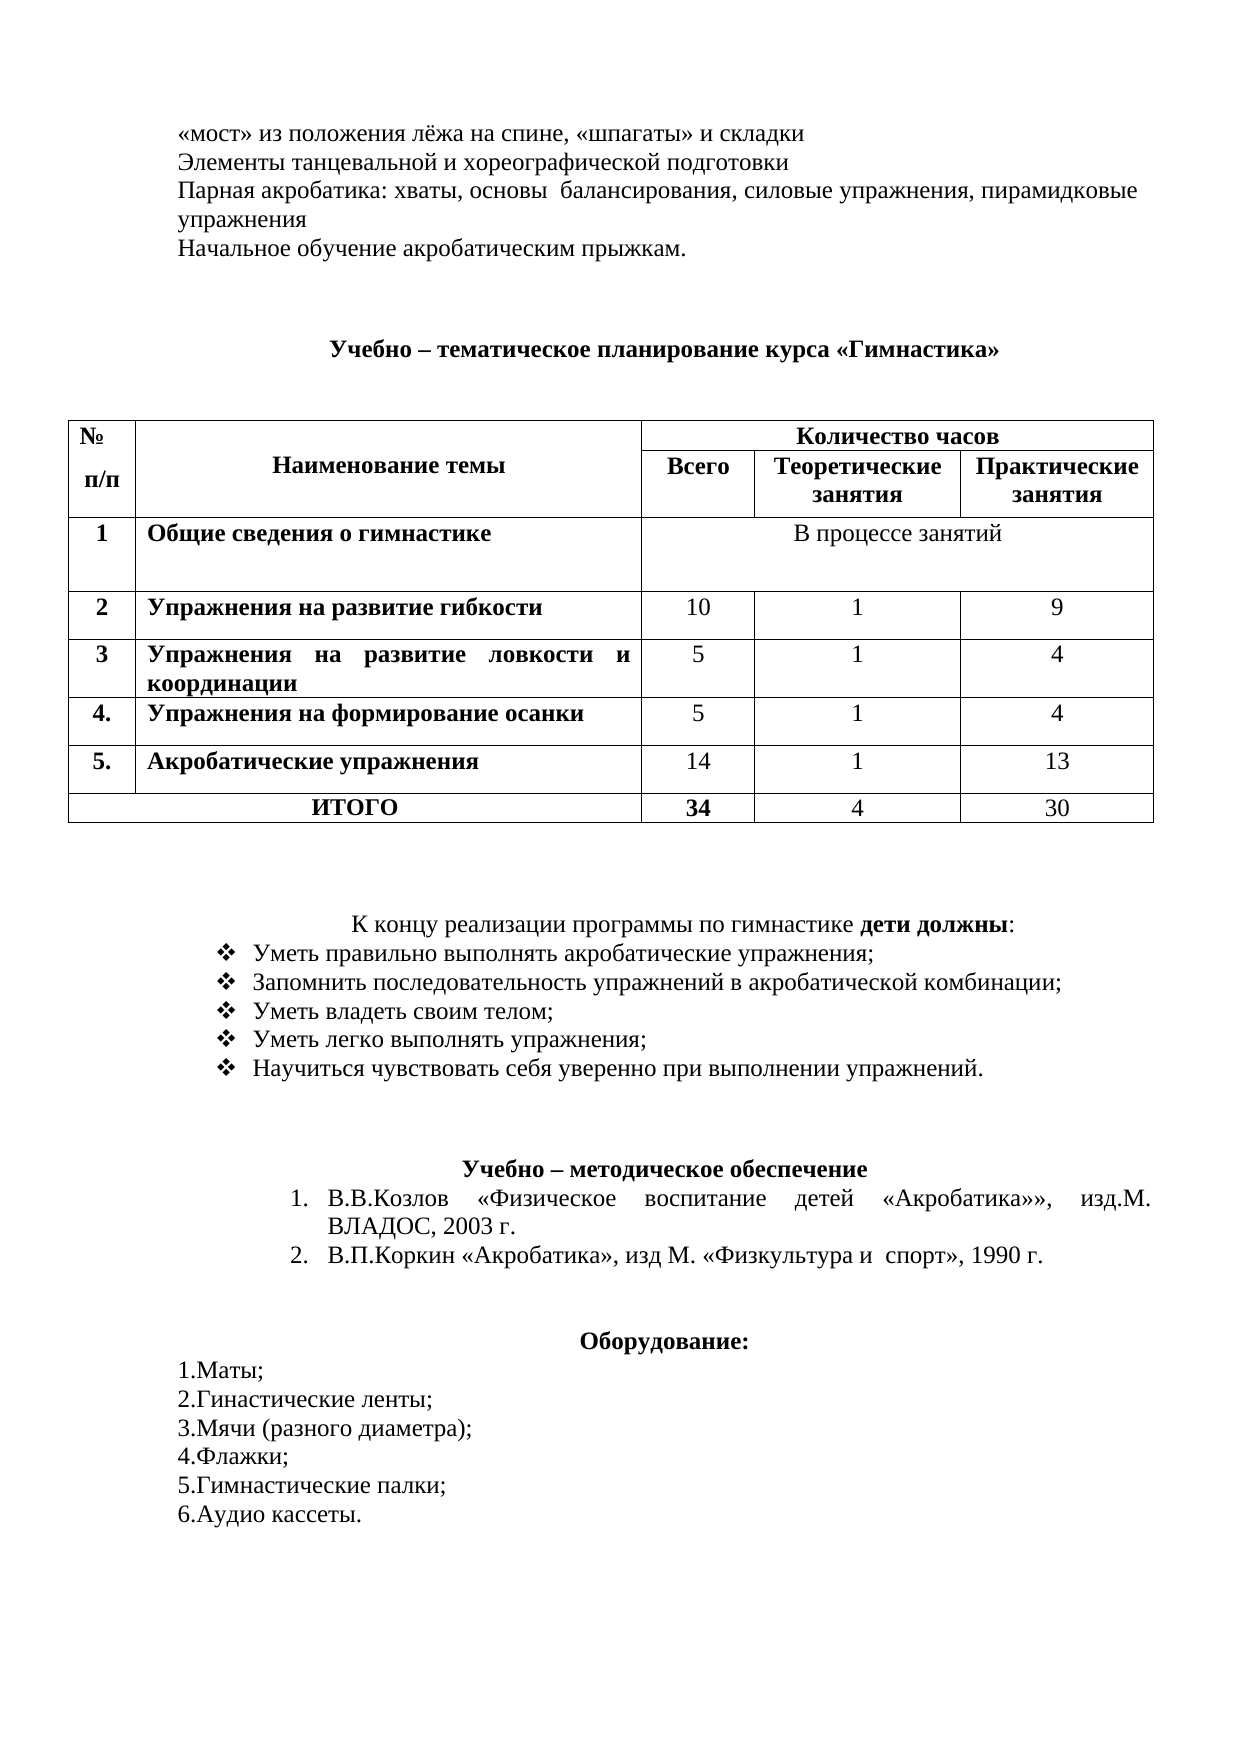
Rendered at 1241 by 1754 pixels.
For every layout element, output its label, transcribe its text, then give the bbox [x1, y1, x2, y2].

table_header № п/п [69, 421, 135, 517]
table_cell ИТОГО [69, 794, 641, 822]
text Учебно – тематическое планирование курса «Гимнастика» [177, 334, 1152, 362]
table_cell Акробатические упражнения [136, 746, 641, 792]
table_cell В процессе занятий [642, 518, 1153, 591]
table_cell 1 [755, 698, 960, 745]
list Уметь правильно выполнять акробатические упражнения; [215, 938, 1152, 967]
table_cell 10 [642, 592, 754, 638]
table_cell 5 [642, 698, 754, 745]
table_cell Теоретические занятия [755, 451, 960, 517]
list Уметь легко выполнять упражнения; [215, 1024, 1152, 1053]
table_cell 5 [642, 640, 754, 697]
table_cell Упражнения на формирование осанки [136, 698, 641, 745]
table_cell 4 [755, 794, 960, 822]
text К концу реализации программы по гимнастике дети должны: [177, 909, 1152, 938]
text 4.Флажки; [177, 1441, 1152, 1470]
table_cell Практические занятия [961, 451, 1153, 517]
table_cell Упражнения на развитие ловкости и координации [136, 640, 641, 697]
table_cell 4 [961, 698, 1153, 745]
table_cell 34 [642, 794, 754, 822]
table_header Количество часов [642, 421, 1153, 450]
text 2.Гинастические ленты; [177, 1384, 1152, 1413]
list Научиться чувствовать себя уверенно при выполнении упражнений. [215, 1053, 1152, 1082]
list Уметь владеть своим телом; [215, 996, 1152, 1024]
text Парная акробатика: хваты, основы балансирования, силовые упражнения, пирамидковые упражнения [177, 176, 1152, 233]
table_cell 1 [755, 592, 960, 638]
table_cell 30 [961, 794, 1153, 822]
table_cell 1 [755, 640, 960, 697]
text Учебно – методическое обеспечение [177, 1154, 1152, 1183]
text 3.Мячи (разного диаметра); [177, 1413, 1152, 1441]
table_cell 5. [69, 746, 135, 792]
text Оборудование: [177, 1326, 1152, 1355]
table_cell 4. [69, 698, 135, 745]
text 5.Гимнастические палки; [177, 1470, 1152, 1499]
table_cell Упражнения на развитие гибкости [136, 592, 641, 638]
table_cell 4 [961, 640, 1153, 697]
table_cell 9 [961, 592, 1153, 638]
table_cell 3 [69, 640, 135, 697]
text Начальное обучение акробатическим прыжкам. [177, 233, 1152, 262]
table_cell 14 [642, 746, 754, 792]
text Элементы танцевальной и хореографической подготовки [177, 147, 1152, 176]
text 1.Маты; [177, 1355, 1152, 1384]
text «мост» из положения лёжа на спине, «шпагаты» и складки [177, 118, 1152, 147]
table_cell Всего [642, 451, 754, 517]
table_cell 1 [69, 518, 135, 591]
table_cell Общие сведения о гимнастике [136, 518, 641, 591]
text 6.Аудио кассеты. [177, 1499, 1152, 1528]
list В.П.Коркин «Акробатика», изд М. «Физкультура и спорт», 1990 г. [290, 1240, 1152, 1269]
list В.В.Козлов «Физическое воспитание детей «Акробатика»», изд.М. ВЛАДОС, 2003 г. [290, 1183, 1152, 1240]
table_cell 13 [961, 746, 1153, 792]
table_cell 2 [69, 592, 135, 638]
list Запомнить последовательность упражнений в акробатической комбинации; [215, 967, 1152, 996]
table_header Наименование темы [136, 421, 641, 517]
table_cell 1 [755, 746, 960, 792]
